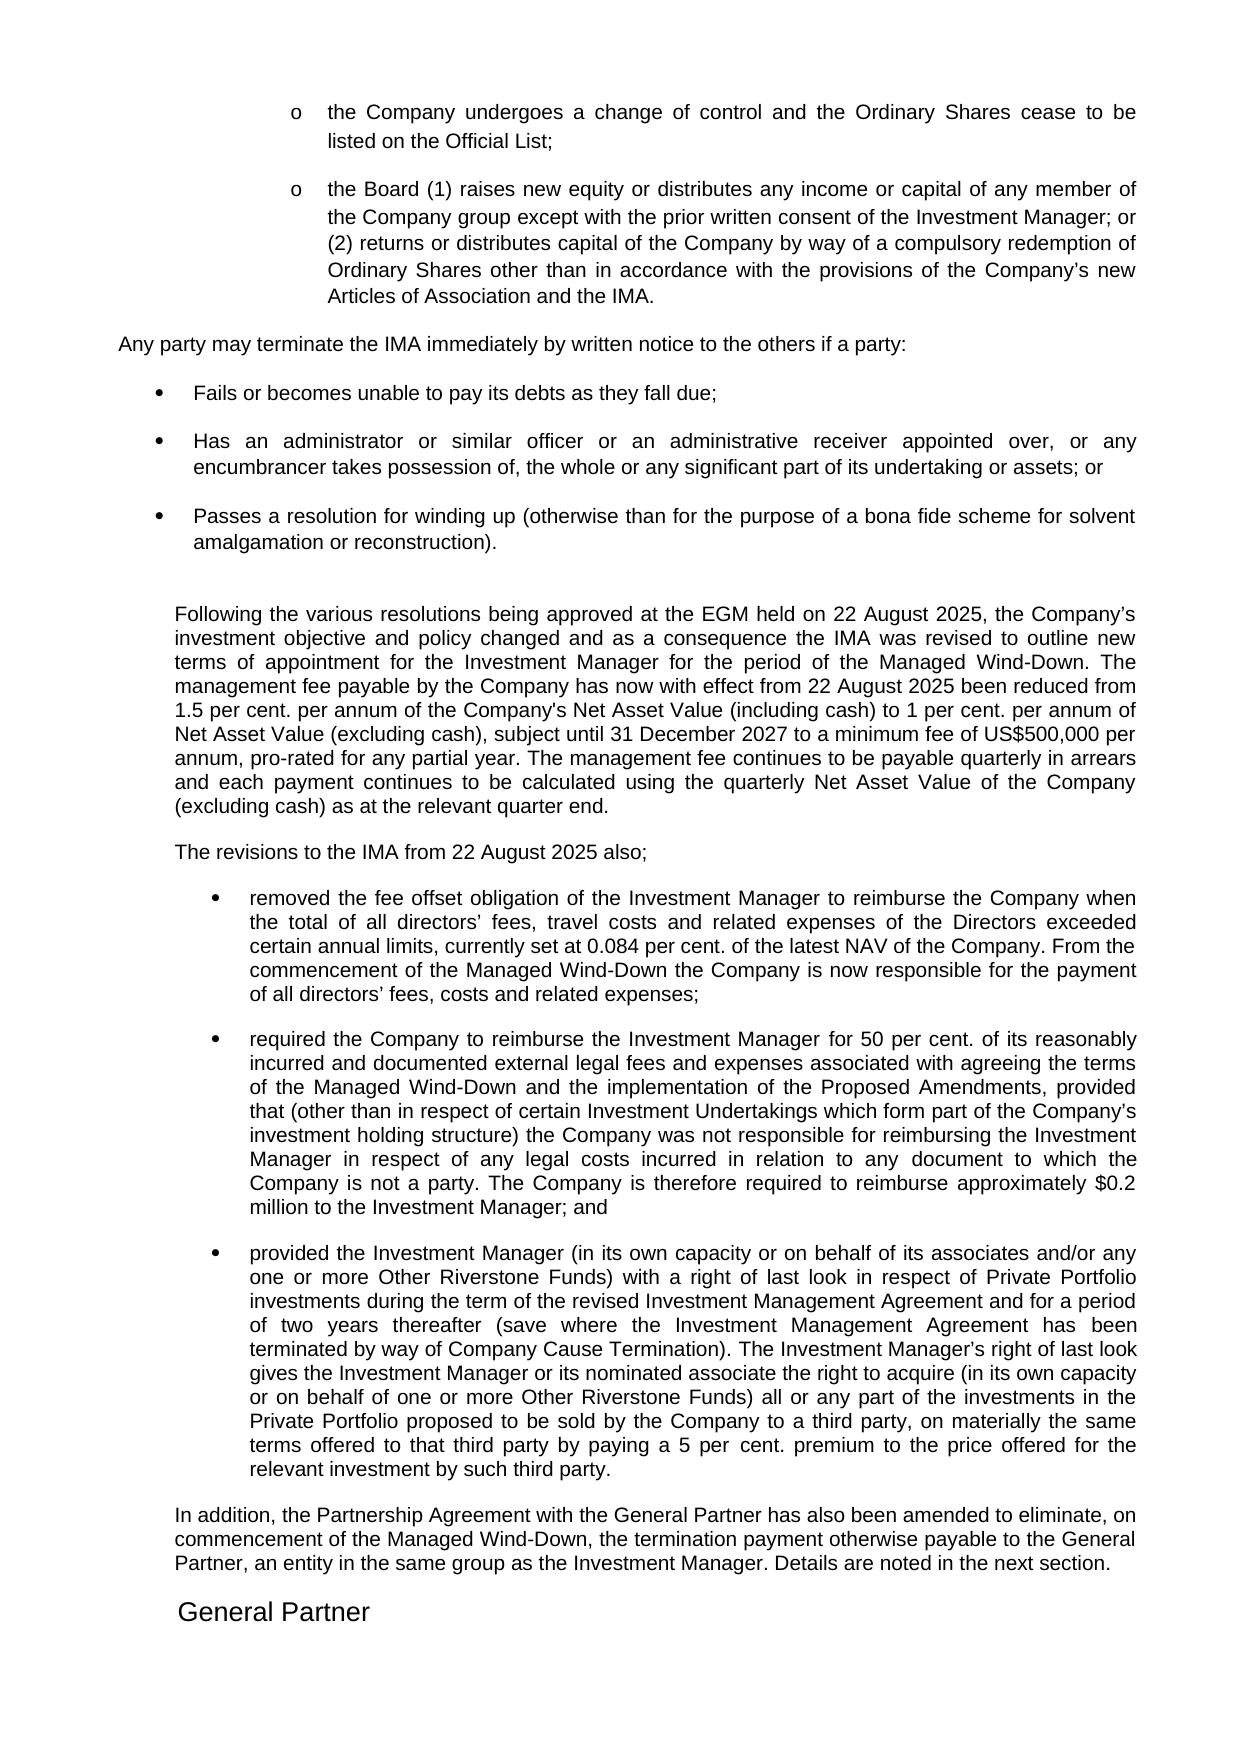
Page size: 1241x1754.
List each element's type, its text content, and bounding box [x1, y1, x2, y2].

text Any party may terminate the IMA immediately by written notice to the others if a party: [118, 332, 1138, 356]
text In addition, the Partnership Agreement with the General Partner has also been amended to eliminate, on commencement of the Managed Wind-Down, the termination payment otherwise payable to the General Partner, an entity in the same group as the Investment Manager. Details are noted in the next section. [174, 1502, 1138, 1574]
list provided the Investment Manager (in its own capacity or on behalf of its associates and/or any one or more Other Riverstone Funds) with a right of last look in respect of Private Portfolio investments during the term of the revised Investment Management Agreement and for a period of two years thereafter (save where the Investment Management Agreement has been terminated by way of Company Cause Termination). The Investment Manager’s right of last look gives the Investment Manager or its nominated associate the right to acquire (in its own capacity or on behalf of one or more Other Riverstone Funds) all or any part of the investments in the Private Portfolio proposed to be sold by the Company to a third party, on materially the same terms offered to that third party by paying a 5 per cent. premium to the price offered for the relevant investment by such third party. [212, 1241, 1138, 1481]
list the Board (1) raises new equity or distributes any income or capital of any member of the Company group except with the prior written consent of the Investment Manager; or (2) returns or distributes capital of the Company by way of a compulsory redemption of Ordinary Shares other than in accordance with the provisions of the Company’s new Articles of Association and the IMA. [290, 177, 1138, 308]
list removed the fee offset obligation of the Investment Manager to reimburse the Company when the total of all directors’ fees, travel costs and related expenses of the Directors exceeded certain annual limits, currently set at 0.084 per cent. of the latest NAV of the Company. From the commencement of the Managed Wind-Down the Company is now responsible for the payment of all directors’ fees, costs and related expenses; [212, 885, 1138, 1005]
list Passes a resolution for winding up (otherwise than for the purpose of a bona fide scheme for solvent amalgamation or reconstruction). [156, 503, 1138, 554]
text General Partner [177, 1596, 1138, 1627]
text The revisions to the IMA from 22 August 2025 also; [174, 839, 1138, 863]
list Has an administrator or similar officer or an administrative receiver appointed over, or any encumbrancer takes possession of, the whole or any significant part of its undertaking or assets; or [156, 429, 1138, 479]
list the Company undergoes a change of control and the Ordinary Shares cease to be listed on the Official List; [290, 100, 1138, 152]
list Fails or becomes unable to pay its debts as they fall due; [156, 380, 1138, 404]
list required the Company to reimburse the Investment Manager for 50 per cent. of its reasonably incurred and documented external legal fees and expenses associated with agreeing the terms of the Managed Wind-Down and the implementation of the Proposed Amendments, provided that (other than in respect of certain Investment Undertakings which form part of the Company’s investment holding structure) the Company was not responsible for reimbursing the Investment Manager in respect of any legal costs incurred in relation to any document to which the Company is not a party. The Company is therefore required to reimburse approximately $0.2 million to the Investment Manager; and [212, 1027, 1138, 1219]
text Following the various resolutions being approved at the EGM held on 22 August 2025, the Company’s investment objective and policy changed and as a consequence the IMA was revised to outline new terms of appointment for the Investment Manager for the period of the Managed Wind-Down. The management fee payable by the Company has now with effect from 22 August 2025 been reduced from 1.5 per cent. per annum of the Company's Net Asset Value (including cash) to 1 per cent. per annum of Net Asset Value (excluding cash), subject until 31 December 2027 to a minimum fee of US$500,000 per annum, pro-rated for any partial year. The management fee continues to be payable quarterly in arrears and each payment continues to be calculated using the quarterly Net Asset Value of the Company (excluding cash) as at the relevant quarter end. [174, 602, 1138, 818]
